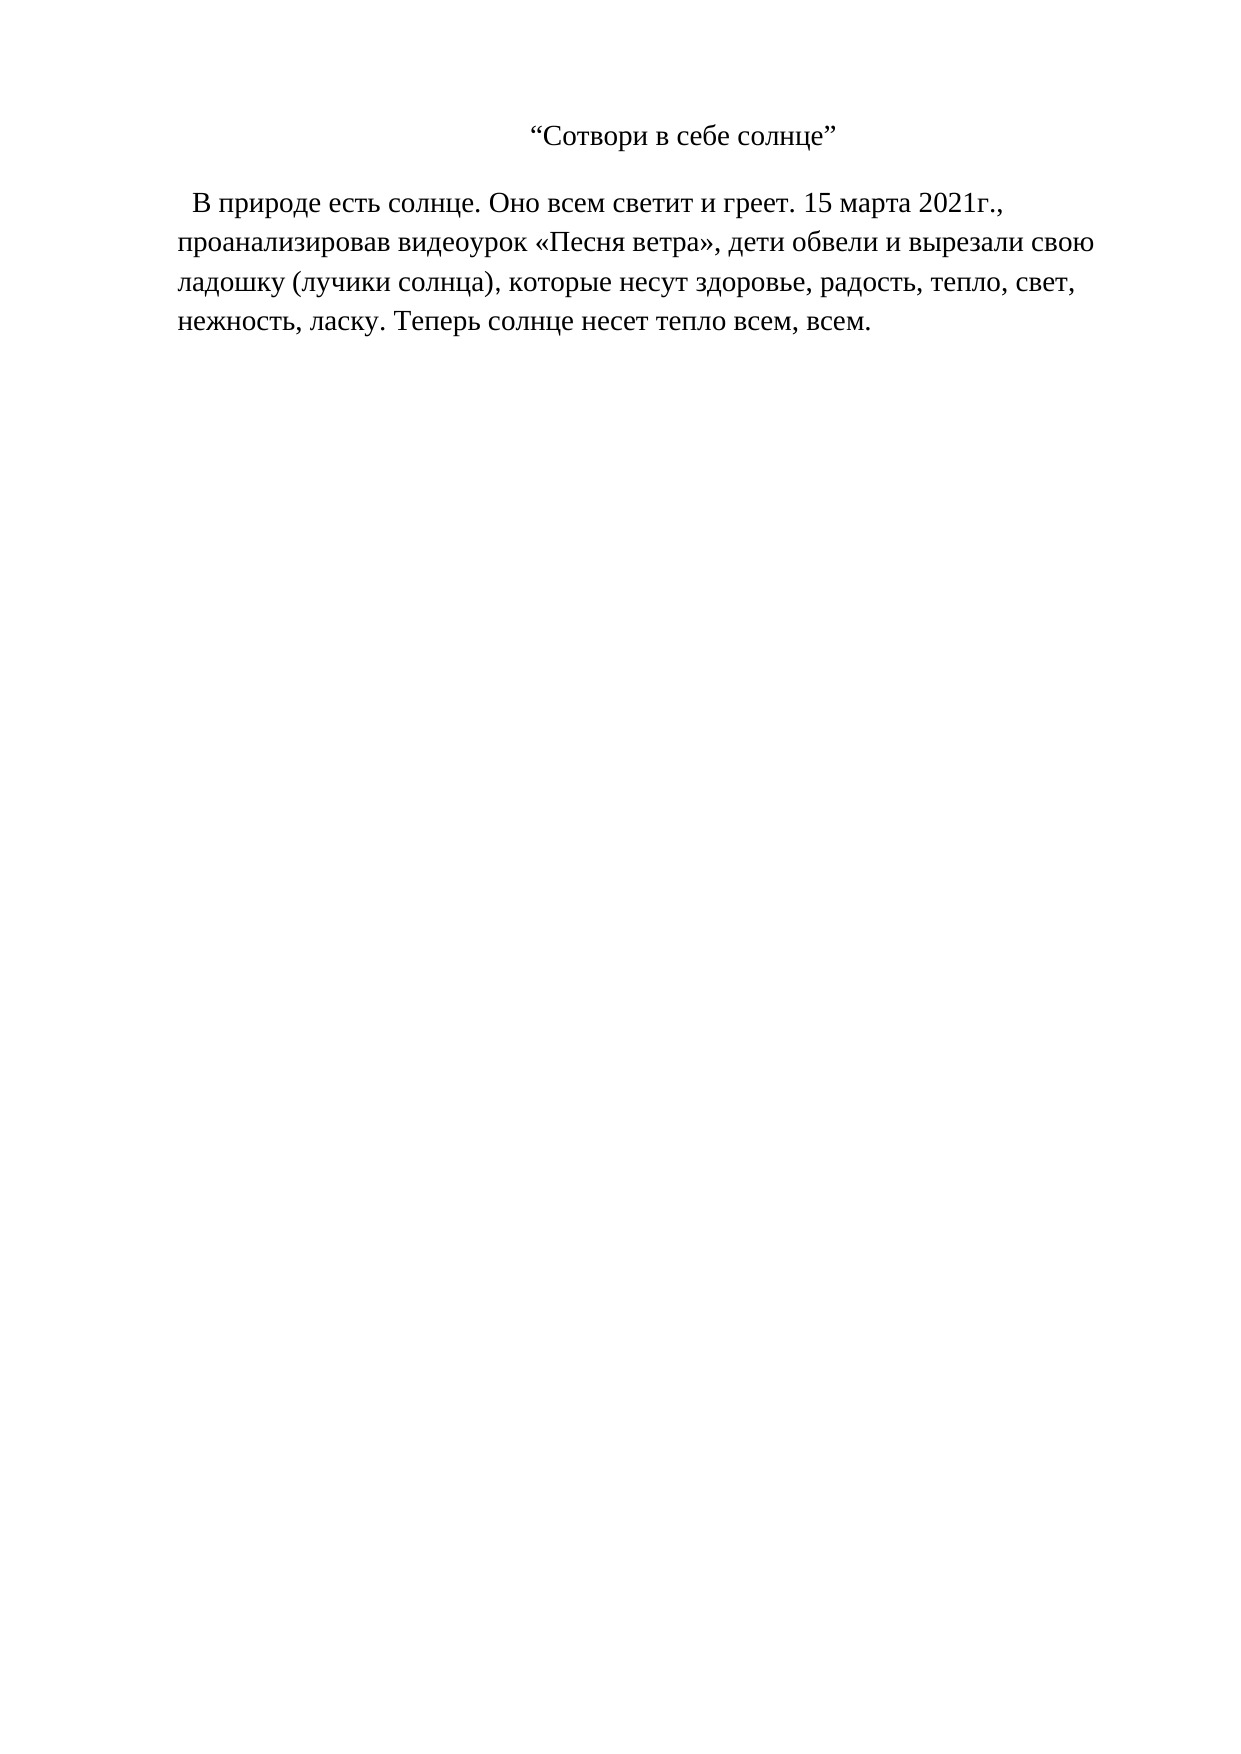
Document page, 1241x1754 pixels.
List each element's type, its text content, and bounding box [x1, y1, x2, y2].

text “Сотвори в себе солнце” [177, 118, 1152, 152]
text В природе есть солнце. Оно всем светит и греет. 15 марта 2021г., проанализировав видеоурок «Песня ветра», дети обвели и вырезали свою ладошку (лучики солнца), которые несут здоровье, радость, тепло, свет, нежность, ласку. Теперь солнце несет тепло всем, всем. [177, 185, 1152, 337]
